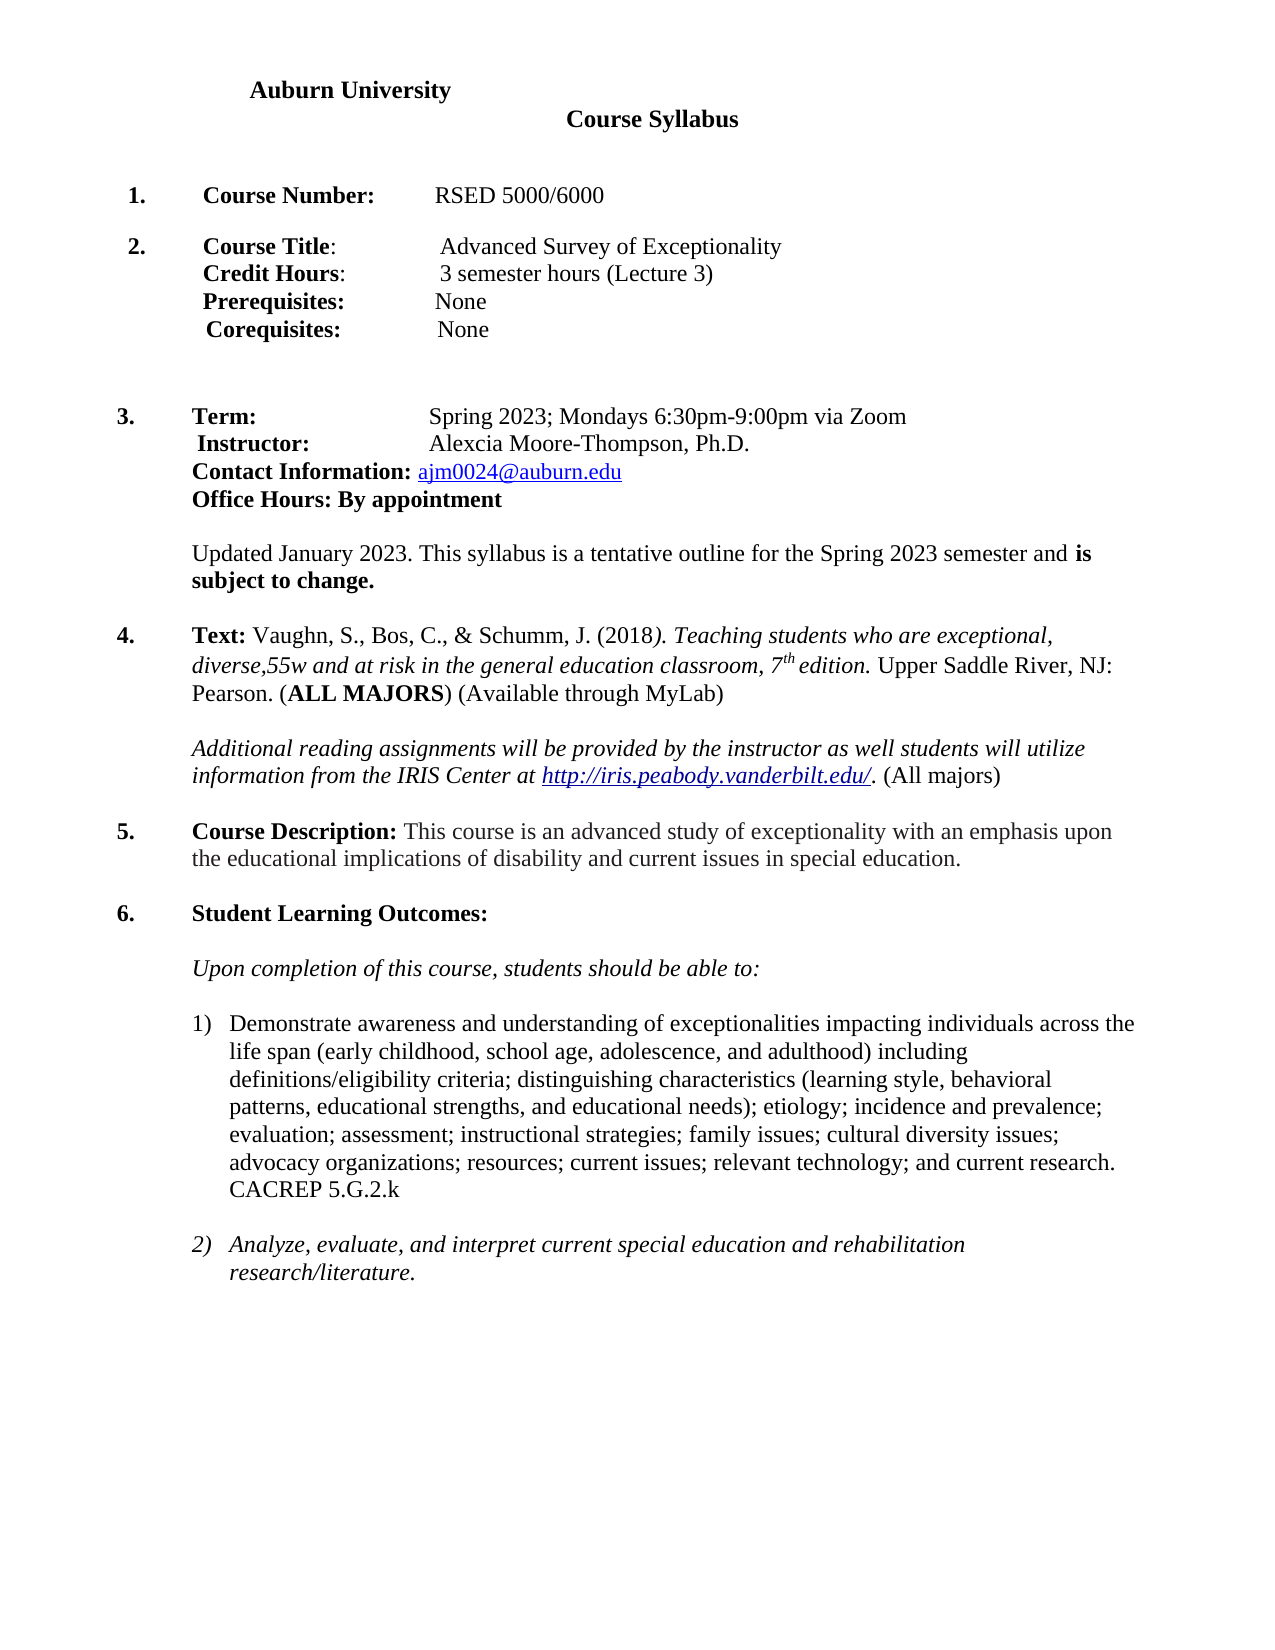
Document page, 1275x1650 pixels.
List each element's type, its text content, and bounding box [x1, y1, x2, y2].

list Course Title: Advanced Survey of Exceptionality Credit Hours: 3 semester hours (Lecture 3) Prerequisites: None [128, 232, 851, 314]
text Updated January 2023. This syllabus is a tentative outline for the Spring 2023 semester and is subject to change. [192, 538, 1154, 594]
text Course Syllabus [104, 104, 1200, 132]
list Course Description: This course is an advanced study of exceptionality with an emphasis upon the educational implications of disability and current issues in special education. [117, 817, 1127, 872]
list Demonstrate awareness and understanding of exceptionalities impacting individuals across the life span (early childhood, school age, adolescence, and adulthood) including definitions/eligibility criteria; distinguishing characteristics (learning style, behavioral patterns, educational strengths, and educational needs); etiology; incidence and prevalence; evaluation; assessment; instructional strategies; family issues; cultural diversity issues; advocacy organizations; resources; current issues; relevant technology; and current research. CACREP 5.G.2.k [192, 1009, 1138, 1203]
text Additional reading assignments will be provided by the instructor as well students will utilize information from the IRIS Center at http://iris.peabody.vanderbilt.edu/. (All majors) [192, 734, 1200, 789]
list Analyze, evaluate, and interpret current special education and rehabilitation research/literature. [192, 1231, 1034, 1286]
subtitle Student Learning Outcomes: [117, 899, 1200, 927]
text Instructor: Alexcia Moore-Thompson, Ph.D. [197, 429, 1194, 457]
text Corequisites: None [206, 314, 1200, 342]
text Upon completion of this course, students should be able to: [192, 954, 1200, 982]
text Auburn University [104, 75, 596, 104]
list Term: Spring 2023; Mondays 6:30pm-9:00pm via Zoom [117, 402, 1200, 429]
text Office Hours: By appointment [192, 484, 1203, 512]
list Text: Vaughn, S., Bos, C., & Schumm, J. (2018). Teaching students who are exceptional, diverse,55w and at risk in the general education classroom, 7th edition. Upper Saddle River, NJ: Pearson. (ALL MAJORS) (Available through MyLab) [117, 621, 1145, 706]
list Course Number: RSED 5000/6000 [128, 181, 851, 209]
text Contact Information: ajm0024@auburn.edu [192, 457, 1203, 484]
